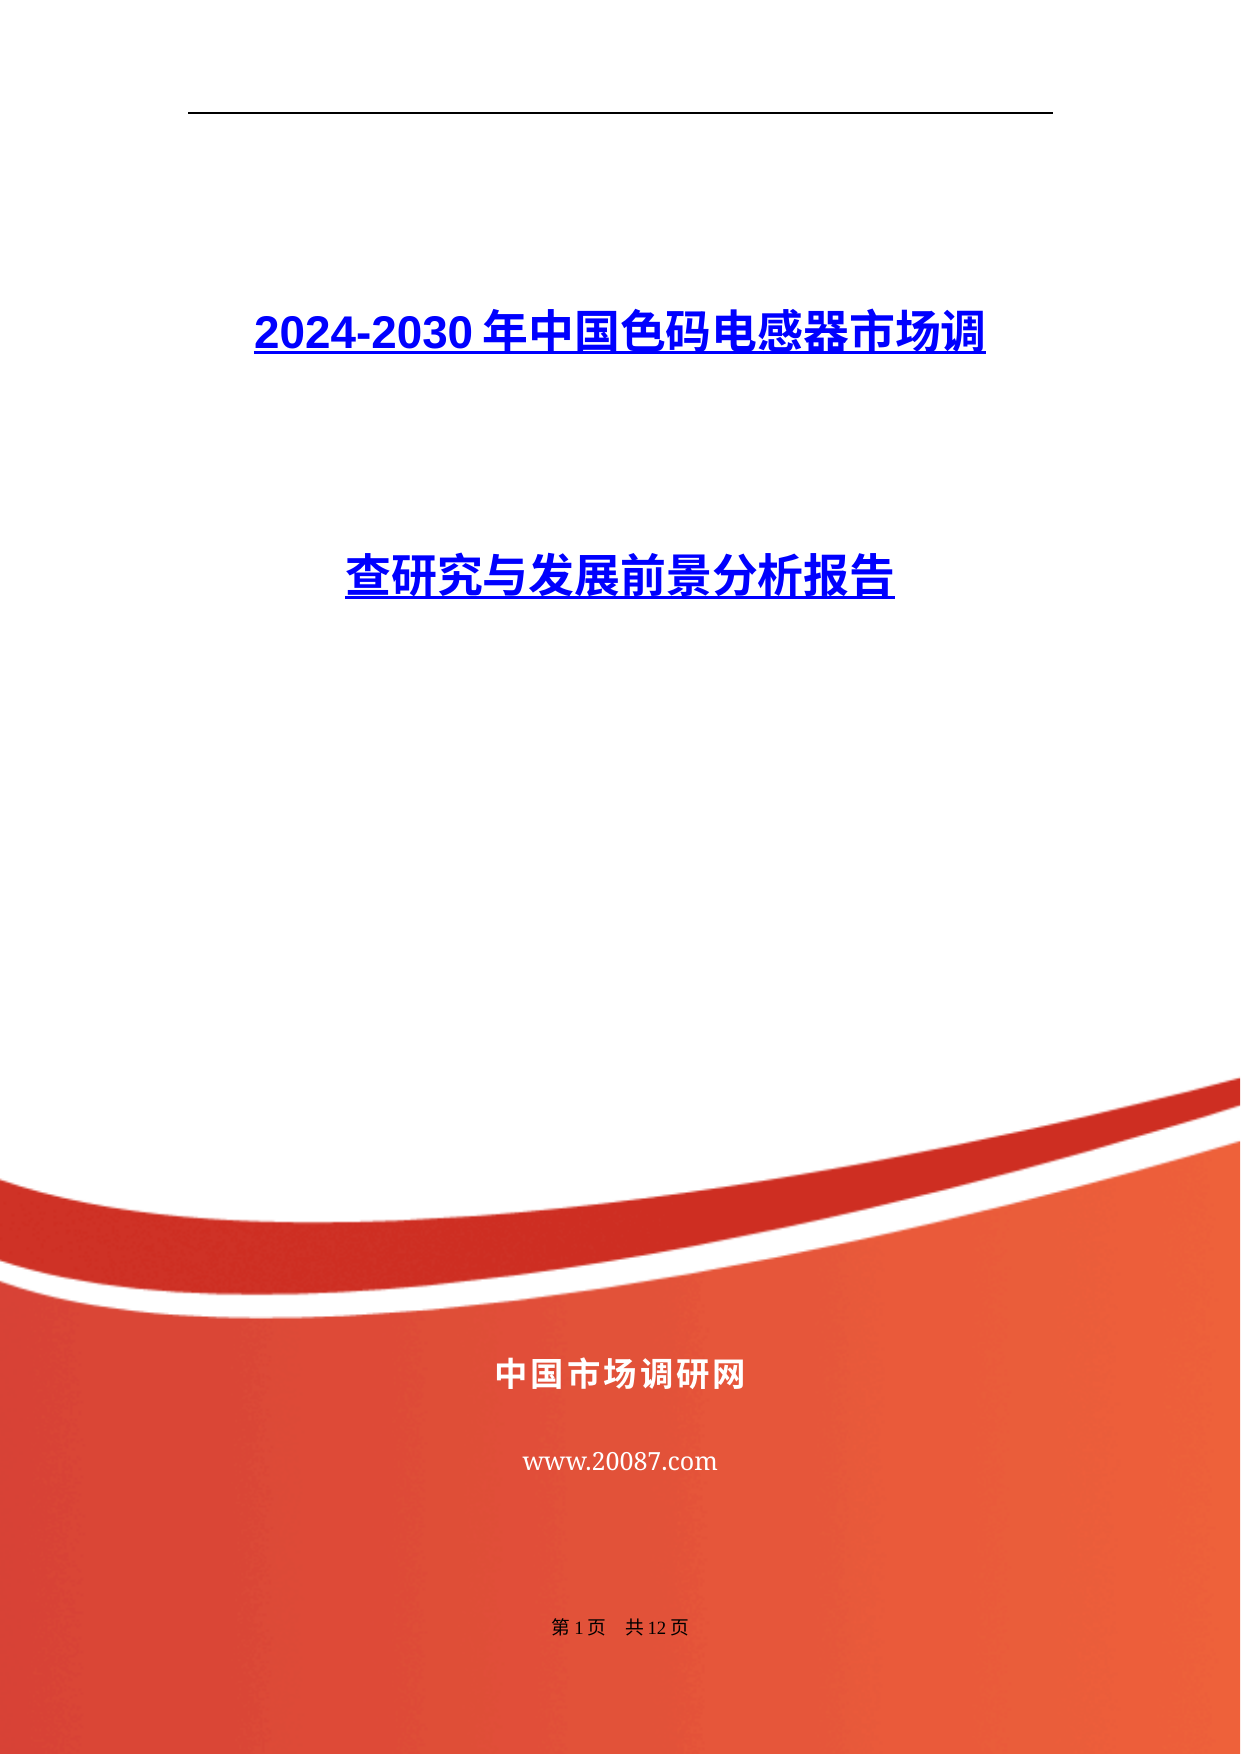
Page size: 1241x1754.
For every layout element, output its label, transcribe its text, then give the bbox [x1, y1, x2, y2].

text www.20087.com [187, 1428, 1053, 1493]
subtitle 中国市场调研网 [187, 1339, 1053, 1404]
picture [0, 1006, 1241, 1754]
table_header 2024-2030年中国色码电感器市场调查研究与发展前景分析报告 [188, 207, 1053, 773]
